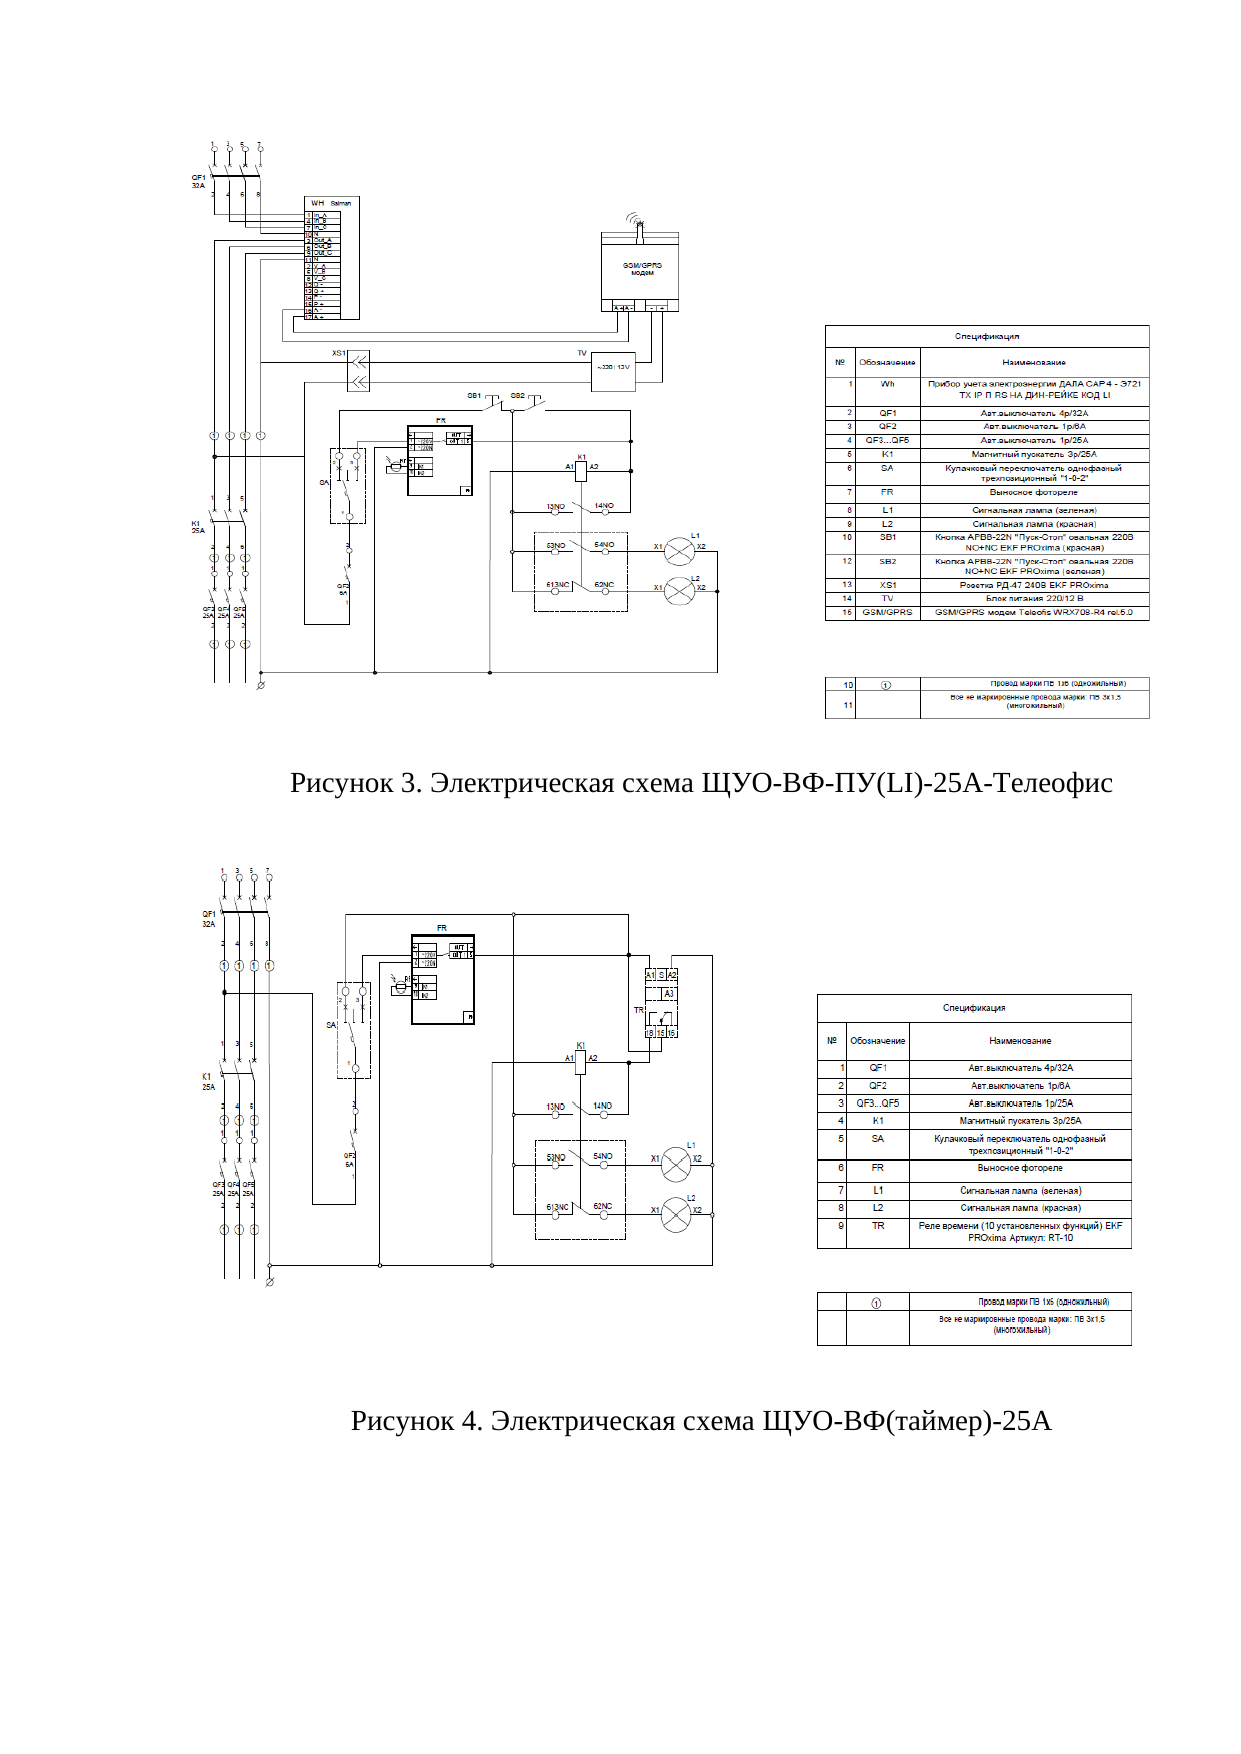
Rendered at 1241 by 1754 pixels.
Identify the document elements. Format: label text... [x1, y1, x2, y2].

picture [185, 832, 1144, 1371]
picture [177, 118, 1161, 732]
text Рисунок 4. Электрическая схема ЩУО-ВФ(таймер)-25A [177, 1403, 1152, 1437]
text Рисунок 3. Электрическая схема ЩУО-ВФ-ПУ(LI)-25A-Телеофис [177, 765, 1152, 799]
